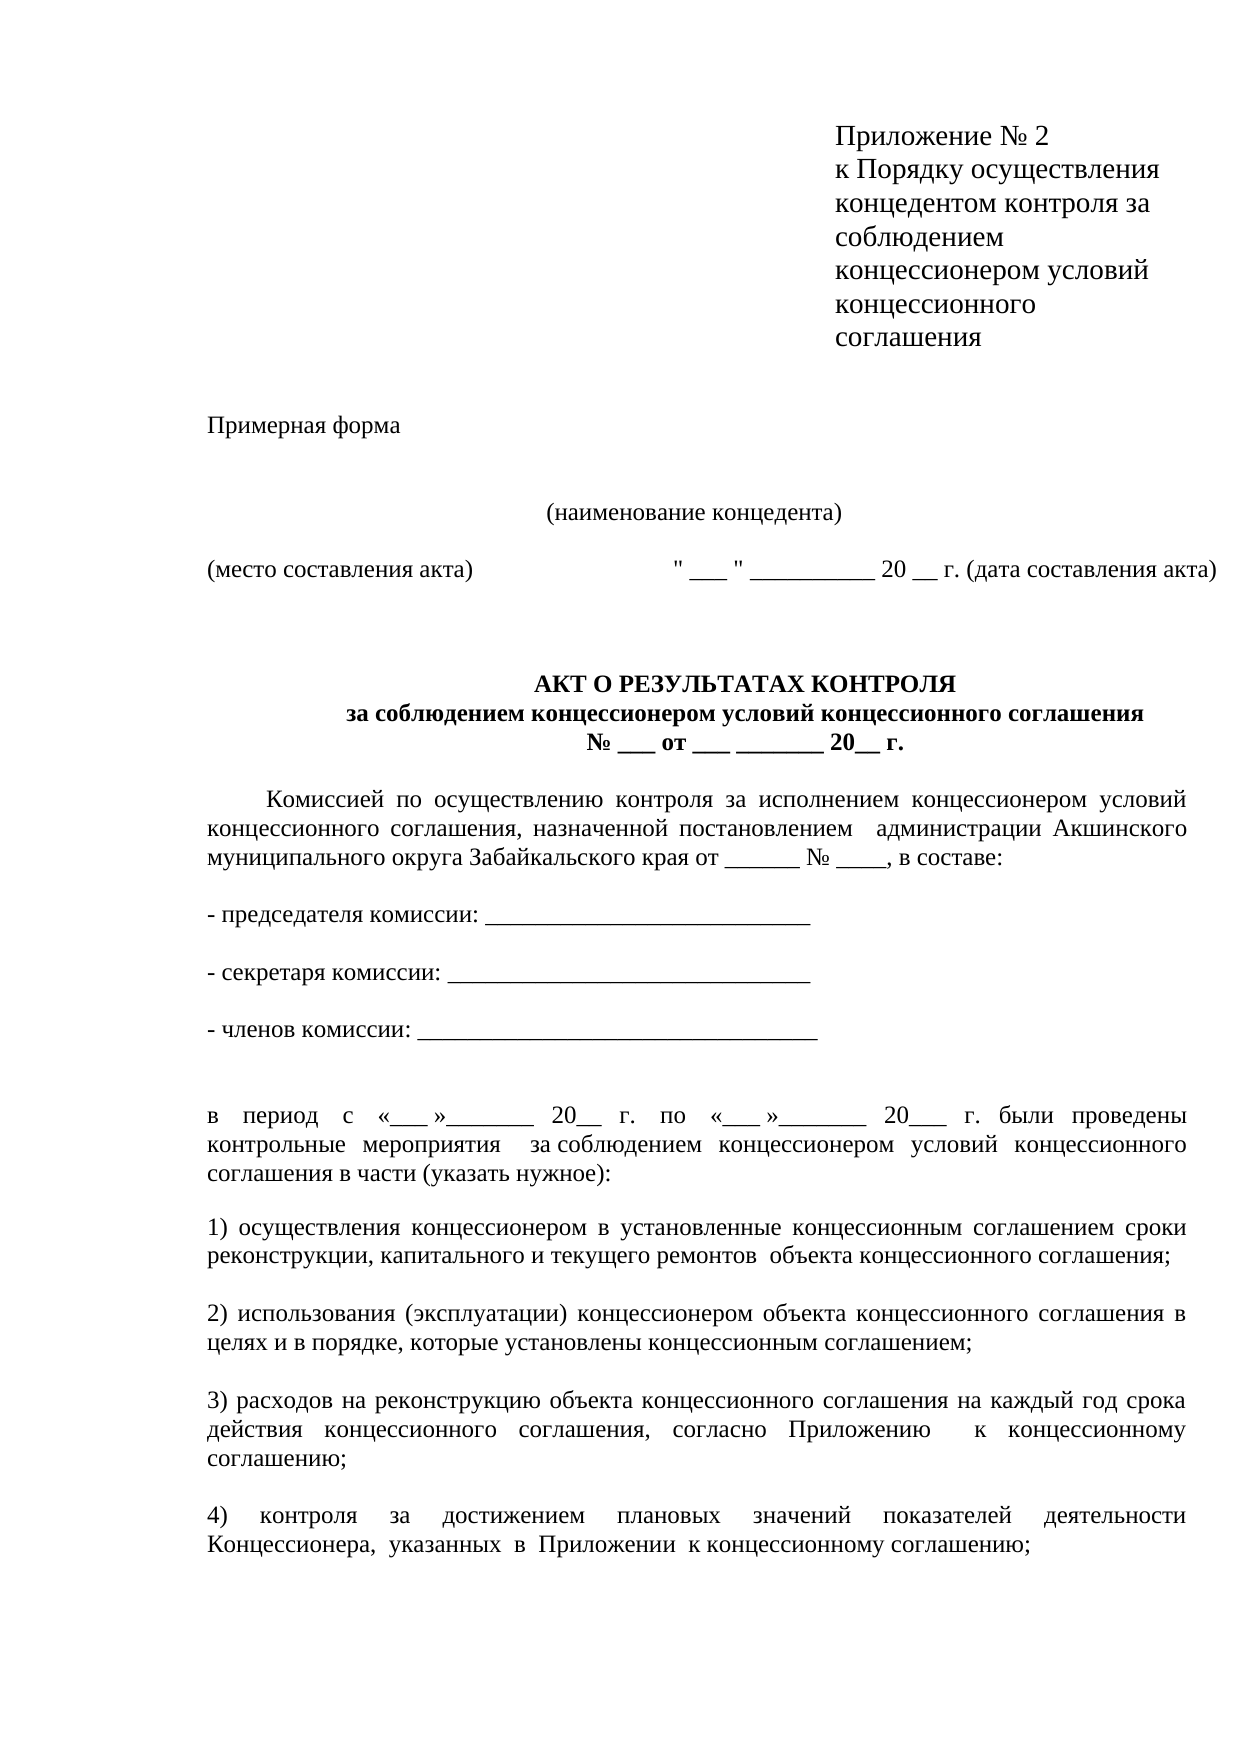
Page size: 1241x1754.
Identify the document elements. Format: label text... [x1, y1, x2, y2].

text - секретаря комиссии: _____________________________ [207, 957, 1187, 986]
table_header Приложение № 2 к Порядку осуществления концедентом контроля за соблюдением концессионером условий концессионного соглашения [824, 118, 1181, 386]
text АКТ О РЕЗУЛЬТАТАХ КОНТРОЛЯ [207, 669, 1240, 698]
text - председателя комиссии: __________________________ [207, 899, 1187, 928]
text (место составления акта) " ___ " __________ 20 __ г. (дата составления акта) [207, 554, 1240, 583]
text в период с «___ »_______ 20__ г. по «___ »_______ 20___ г. были проведены контрольные мероприятия за соблюдением концессионером условий концессионного соглашения в части (указать нужное): [207, 1101, 1187, 1187]
text (наименование концедента) [207, 497, 1181, 526]
text 1) осуществления концессионером в установленные концессионным соглашением сроки реконструкции, капитального и текущего ремонтов объекта концессионного соглашения; [207, 1212, 1187, 1269]
text 2) использования (эксплуатации) концессионером объекта концессионного соглашения в целях и в порядке, которые установлены концессионным соглашением; [207, 1298, 1187, 1356]
text Комиссией по осуществлению контроля за исполнением концессионером условий концессионного соглашения, назначенной постановлением администрации Акшинского муниципального округа Забайкальского края от ______ № ____, в составе: [207, 784, 1187, 871]
text - членов комиссии: ________________________________ [207, 1014, 1187, 1043]
text 4) контроля за достижением плановых значений показателей деятельности Концессионера, указанных в Приложении к концессионному соглашению; [207, 1501, 1187, 1558]
text Примерная форма [207, 411, 1181, 439]
text 3) расходов на реконструкцию объекта концессионного соглашения на каждый год срока действия концессионного соглашения, согласно Приложению к концессионному соглашению; [207, 1385, 1187, 1471]
text № ___ от ___ _______ 20__ г. [207, 727, 1240, 756]
text за соблюдением концессионером условий концессионного соглашения [207, 698, 1240, 727]
